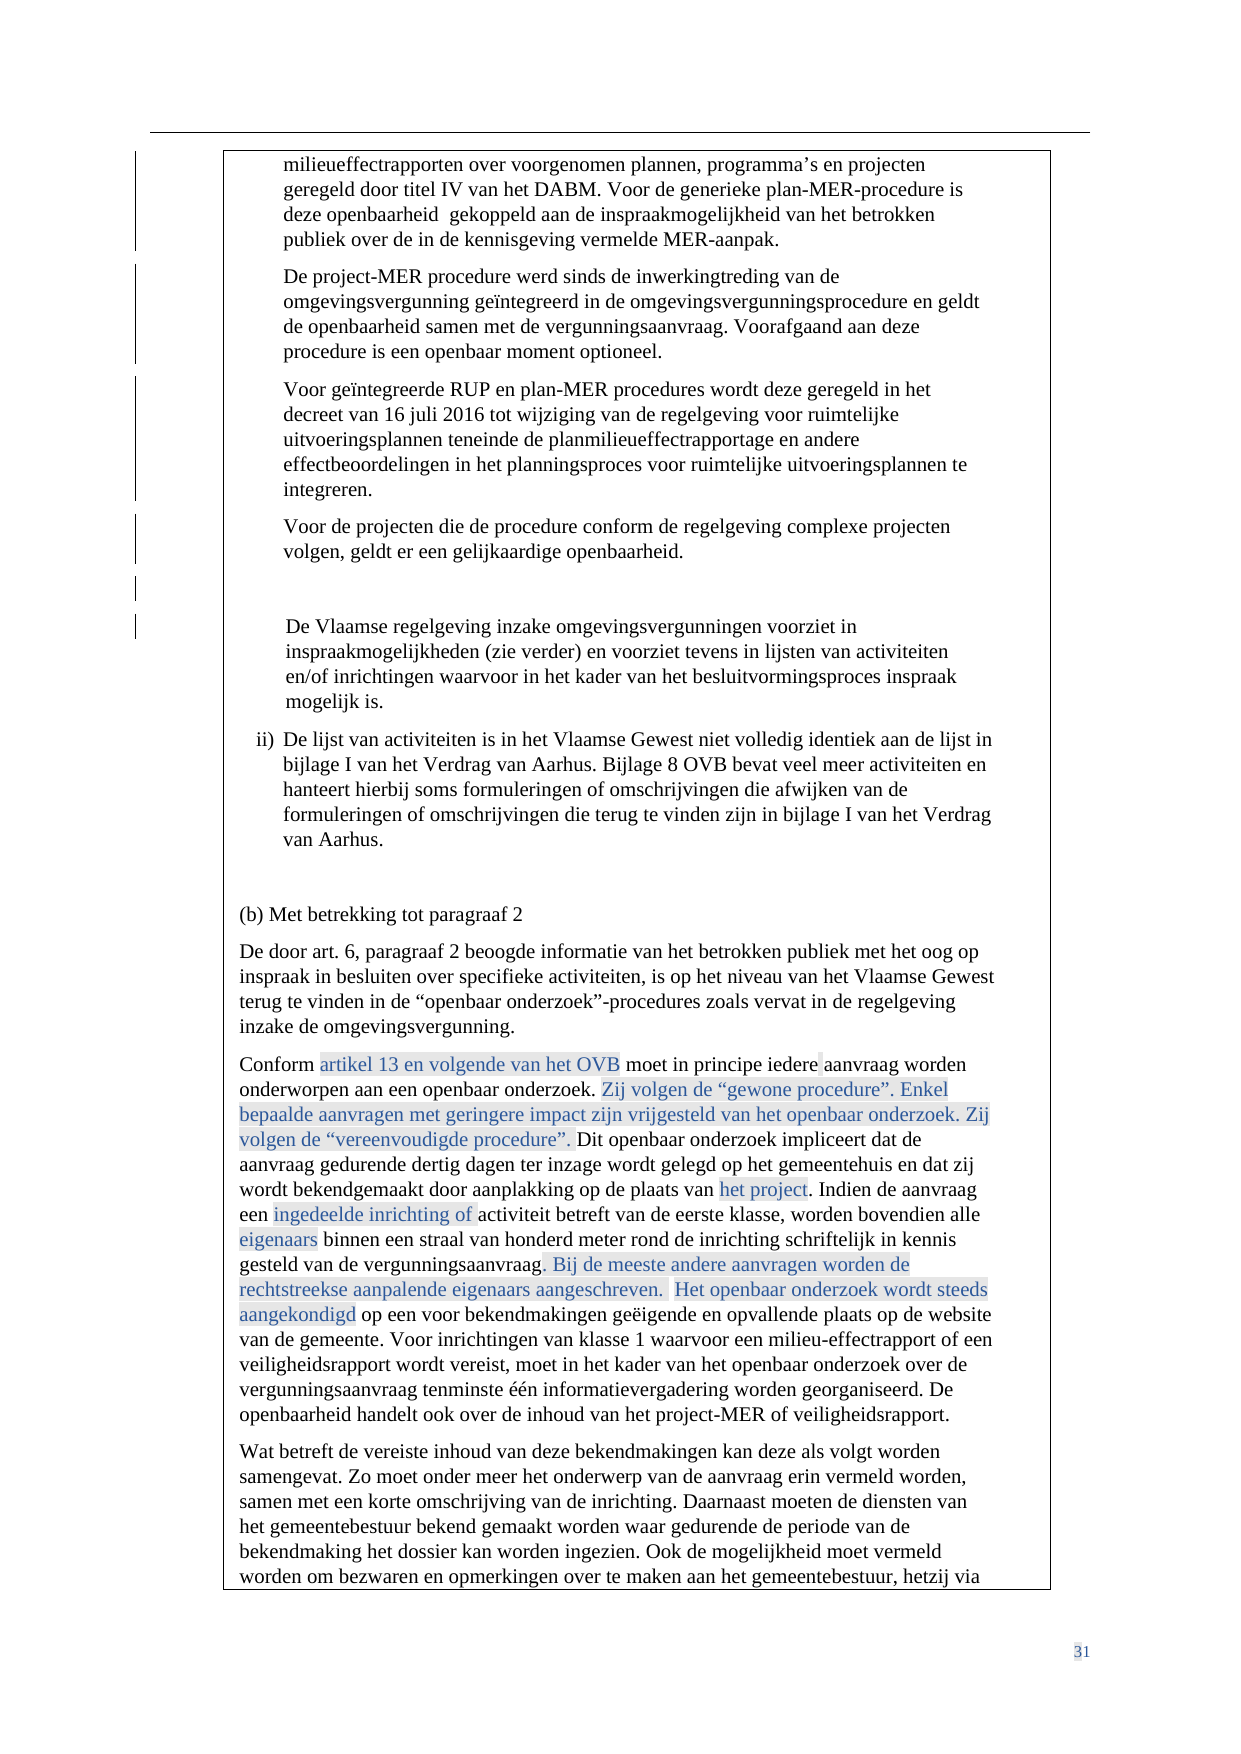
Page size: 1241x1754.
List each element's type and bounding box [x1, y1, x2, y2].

table_cell [224, 151, 1050, 1588]
